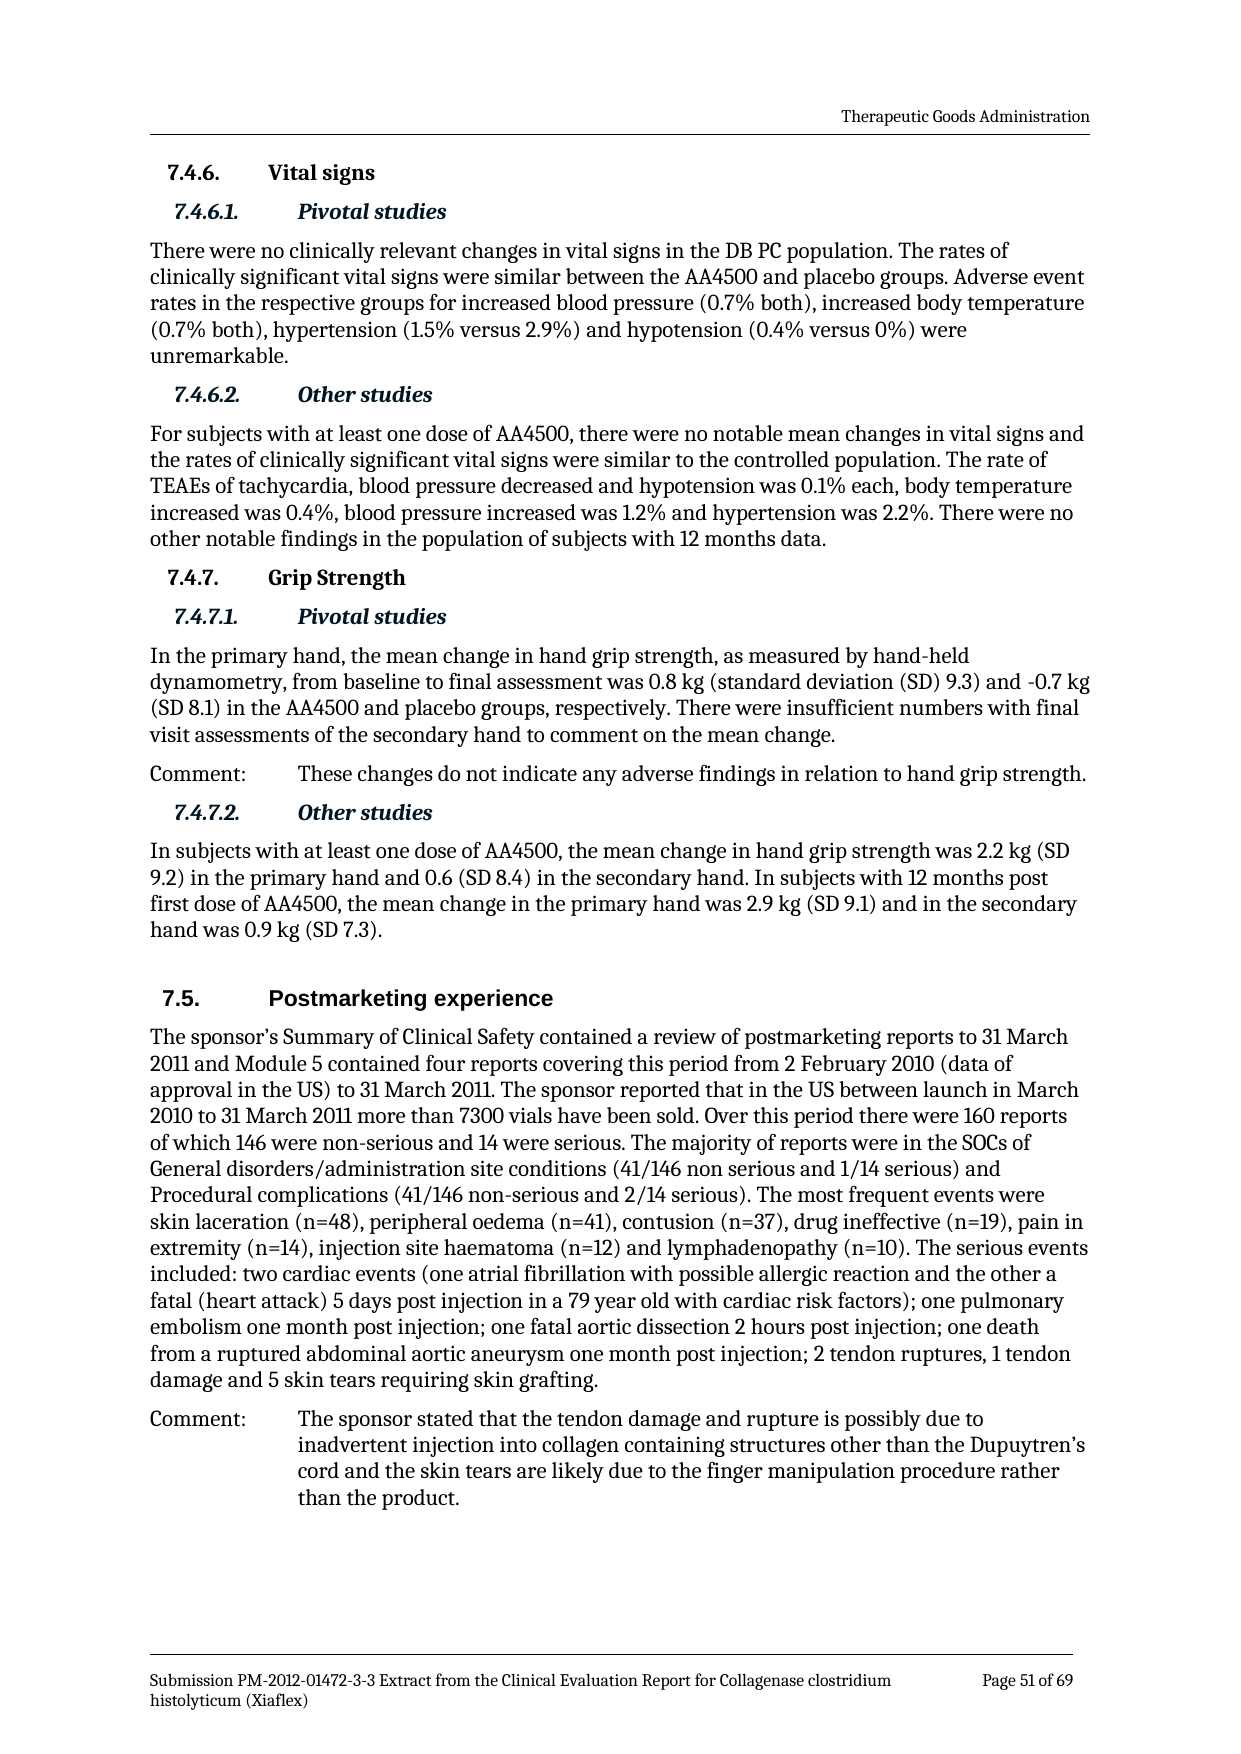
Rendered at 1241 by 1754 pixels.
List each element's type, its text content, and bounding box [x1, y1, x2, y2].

text The sponsor’s Summary of Clinical Safety contained a review of postmarketing reports to 31 March 2011 and Module 5 contained four reports covering this period from 2 February 2010 (data of approval in the US) to 31 March 2011. The sponsor reported that in the US between launch in March 2010 to 31 March 2011 more than 7300 vials have been sold. Over this period there were 160 reports of which 146 were non-serious and 14 were serious. The majority of reports were in the SOCs of General disorders/administration site conditions (41/146 non serious and 1/14 serious) and Procedural complications (41/146 non-serious and 2/14 serious). The most frequent events were skin laceration (n=48), peripheral oedema (n=41), contusion (n=37), drug ineffective (n=19), pain in extremity (n=14), injection site haematoma (n=12) and lymphadenopathy (n=10). The serious events included: two cardiac events (one atrial fibrillation with possible allergic reaction and the other a fatal (heart attack) 5 days post injection in a 79 year old with cardiac risk factors); one pulmonary embolism one month post injection; one fatal aortic dissection 2 hours post injection; one death from a ruptured abdominal aortic aneurysm one month post injection; 2 tendon ruptures, 1 tendon damage and 5 skin tears requiring skin grafting. [150, 1024, 1090, 1393]
text Comment: These changes do not indicate any adverse findings in relation to hand grip strength. [150, 760, 1090, 787]
text In subjects with at least one dose of AA4500, the mean change in hand grip strength was 2.2 kg (SD 9.2) in the primary hand and 0.6 (SD 8.4) in the secondary hand. In subjects with 12 months post first dose of AA4500, the mean change in the primary hand was 2.9 kg (SD 9.1) and in the secondary hand was 0.9 kg (SD 7.3). [150, 838, 1090, 943]
subtitle Vital signs [168, 160, 1090, 186]
subtitle Postmarketing experience [162, 985, 1090, 1012]
subtitle Grip Strength [168, 565, 1090, 591]
text Comment: The sponsor stated that the tendon damage and rupture is possibly due to inadvertent injection into collagen containing structures other than the Dupuytren’s cord and the skin tears are likely due to the finger manipulation procedure rather than the product. [150, 1406, 1090, 1511]
text For subjects with at least one dose of AA4500, there were no notable mean changes in vital signs and the rates of clinically significant vital signs were similar to the controlled population. The rate of TEAEs of tachycardia, blood pressure decreased and hypotension was 0.1% each, body temperature increased was 0.4%, blood pressure increased was 1.2% and hypertension was 2.2%. There were no other notable findings in the population of subjects with 12 months data. [150, 421, 1090, 552]
text There were no clinically relevant changes in vital signs in the DB PC population. The rates of clinically significant vital signs were similar between the AA4500 and placebo groups. Adverse event rates in the respective groups for increased blood pressure (0.7% both), increased body temperature (0.7% both), hypertension (1.5% versus 2.9%) and hypotension (0.4% versus 0%) were unremarkable. [150, 237, 1090, 369]
subtitle Other studies [174, 382, 1090, 408]
subtitle Other studies [174, 799, 1090, 826]
subtitle Pivotal studies [174, 604, 1090, 630]
subtitle Pivotal studies [174, 198, 1090, 225]
text In the primary hand, the mean change in hand grip strength, as measured by hand-held dynamometry, from baseline to final assessment was 0.8 kg (standard deviation (SD) 9.3) and -0.7 kg (SD 8.1) in the AA4500 and placebo groups, respectively. There were insufficient numbers with final visit assessments of the secondary hand to comment on the mean change. [150, 642, 1090, 748]
